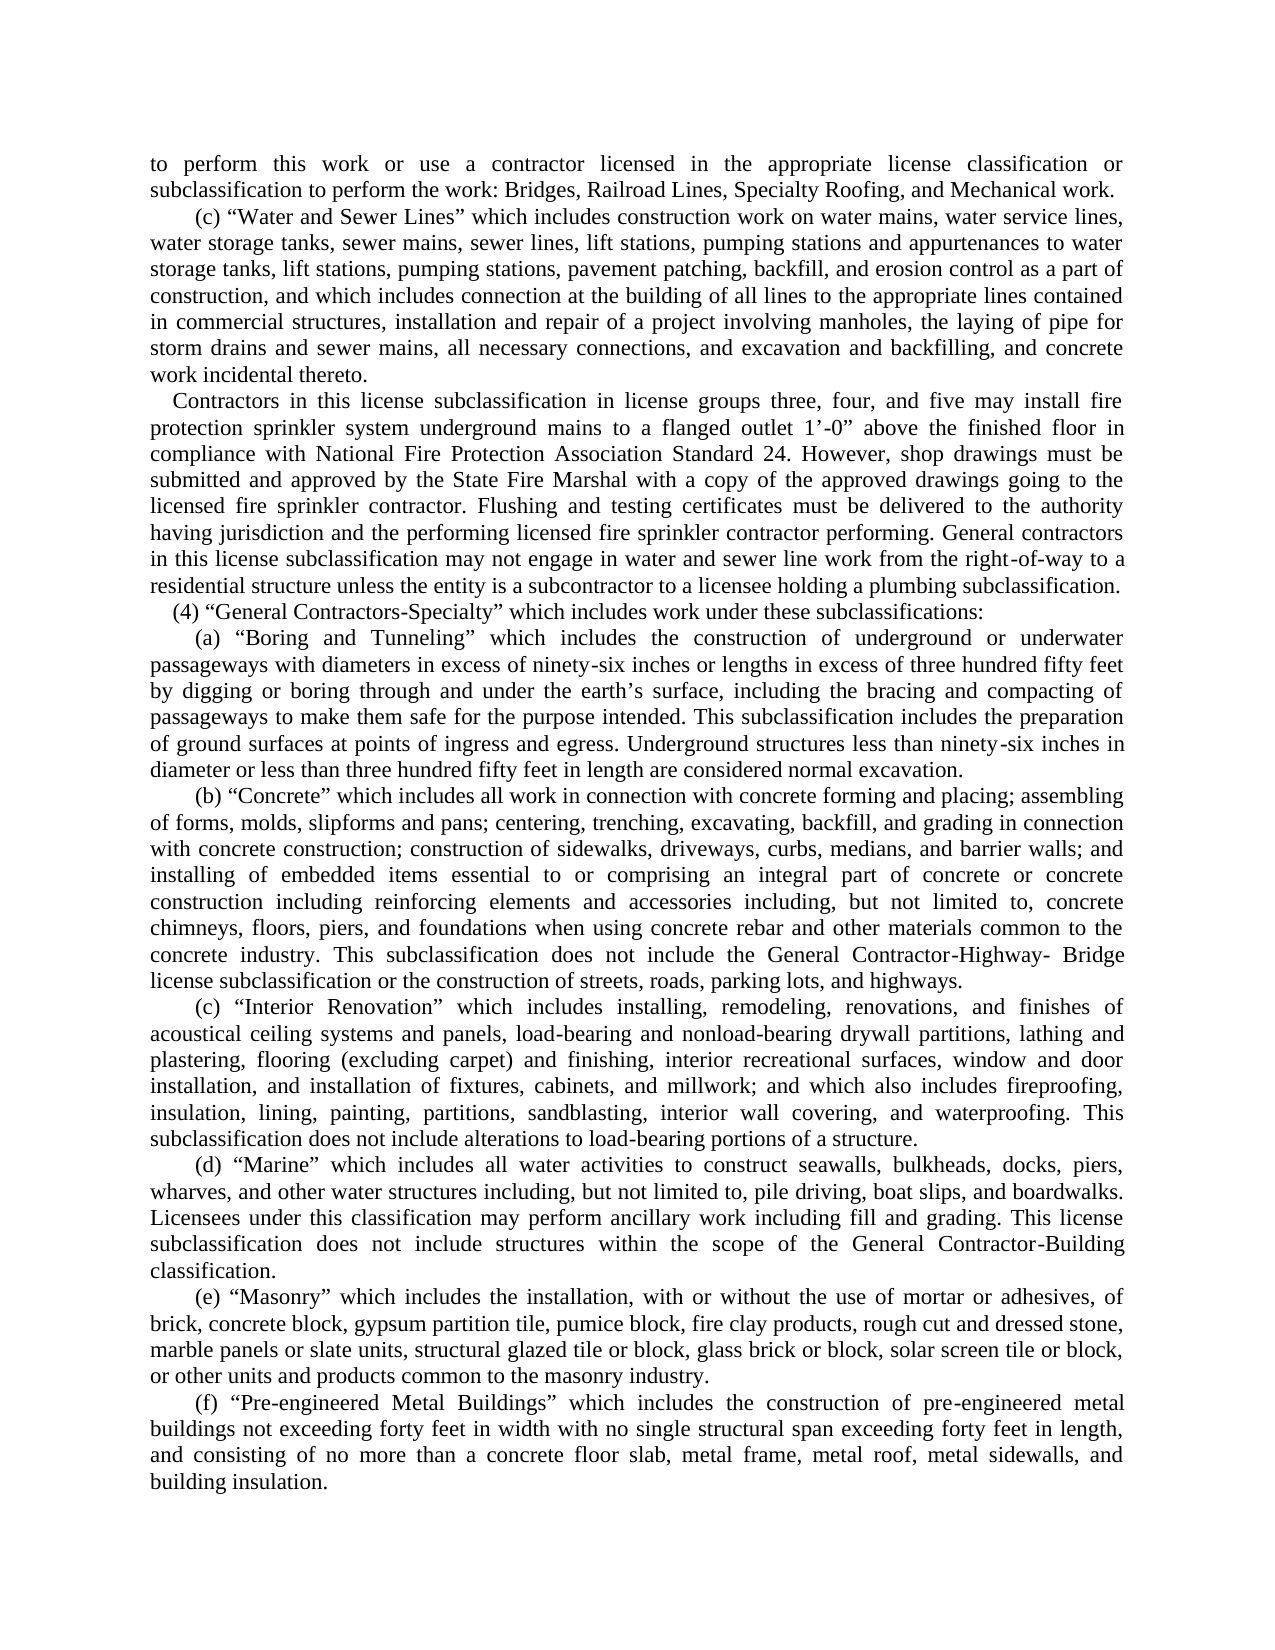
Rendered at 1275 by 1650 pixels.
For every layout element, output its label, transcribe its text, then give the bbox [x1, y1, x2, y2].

text (e) “Masonry” which includes the installation, with or without the use of mortar or adhesives, of brick, concrete block, gypsum partition tile, pumice block, fire clay products, rough cut and dressed stone, marble panels or slate units, structural glazed tile or block, glass brick or block, solar screen tile or block, or other units and products common to the masonry industry. [150, 1283, 1125, 1389]
text (4) “General Contractors-Specialty” which includes work under these subclassifications: [150, 598, 1125, 624]
text Contractors in this license subclassification in license groups three, four, and five may install fire protection sprinkler system underground mains to a flanged outlet 1’-0” above the finished floor in compliance with National Fire Protection Association Standard 24. However, shop drawings must be submitted and approved by the State Fire Marshal with a copy of the approved drawings going to the licensed fire sprinkler contractor. Flushing and testing certificates must be delivered to the authority having jurisdiction and the performing licensed fire sprinkler contractor performing. General contractors in this license subclassification may not engage in water and sewer line work from the right-of-way to a residential structure unless the entity is a subcontractor to a licensee holding a plumbing subclassification. [150, 387, 1125, 598]
text (d) “Marine” which includes all water activities to construct seawalls, bulkheads, docks, piers, wharves, and other water structures including, but not limited to, pile driving, boat slips, and boardwalks. Licensees under this classification may perform ancillary work including fill and grading. This license subclassification does not include structures within the scope of the General Contractor-Building classification. [150, 1151, 1125, 1283]
text (a) “Boring and Tunneling” which includes the construction of underground or underwater passageways with diameters in excess of ninety-six inches or lengths in excess of three hundred fifty feet by digging or boring through and under the earth’s surface, including the bracing and compacting of passageways to make them safe for the purpose intended. This subclassification includes the preparation of ground surfaces at points of ingress and egress. Underground structures less than ninety-six inches in diameter or less than three hundred fifty feet in length are considered normal excavation. [150, 624, 1125, 782]
text (f) “Pre-engineered Metal Buildings” which includes the construction of pre-engineered metal buildings not exceeding forty feet in width with no single structural span exceeding forty feet in length, and consisting of no more than a concrete floor slab, metal frame, metal roof, metal sidewalls, and building insulation. [150, 1389, 1125, 1494]
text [150, 150, 1125, 203]
text (c) “Water and Sewer Lines” which includes construction work on water mains, water service lines, water storage tanks, sewer mains, sewer lines, lift stations, pumping stations and appurtenances to water storage tanks, lift stations, pumping stations, pavement patching, backfill, and erosion control as a part of construction, and which includes connection at the building of all lines to the appropriate lines contained in commercial structures, installation and repair of a project involving manholes, the laying of pipe for storm drains and sewer mains, all necessary connections, and excavation and backfilling, and concrete work incidental thereto. [150, 203, 1125, 387]
text (c) “Interior Renovation” which includes installing, remodeling, renovations, and finishes of acoustical ceiling systems and panels, load-bearing and nonload-bearing drywall partitions, lathing and plastering, flooring (excluding carpet) and finishing, interior recreational surfaces, window and door installation, and installation of fixtures, cabinets, and millwork; and which also includes fireproofing, insulation, lining, painting, partitions, sandblasting, interior wall covering, and waterproofing. This subclassification does not include alterations to load-bearing portions of a structure. [150, 993, 1125, 1151]
text (b) “Concrete” which includes all work in connection with concrete forming and placing; assembling of forms, molds, slipforms and pans; centering, trenching, excavating, backfill, and grading in connection with concrete construction; construction of sidewalks, driveways, curbs, medians, and barrier walls; and installing of embedded items essential to or comprising an integral part of concrete or concrete construction including reinforcing elements and accessories including, but not limited to, concrete chimneys, floors, piers, and foundations when using concrete rebar and other materials common to the concrete industry. This subclassification does not include the General Contractor-Highway- Bridge license subclassification or the construction of streets, roads, parking lots, and highways. [150, 782, 1125, 993]
